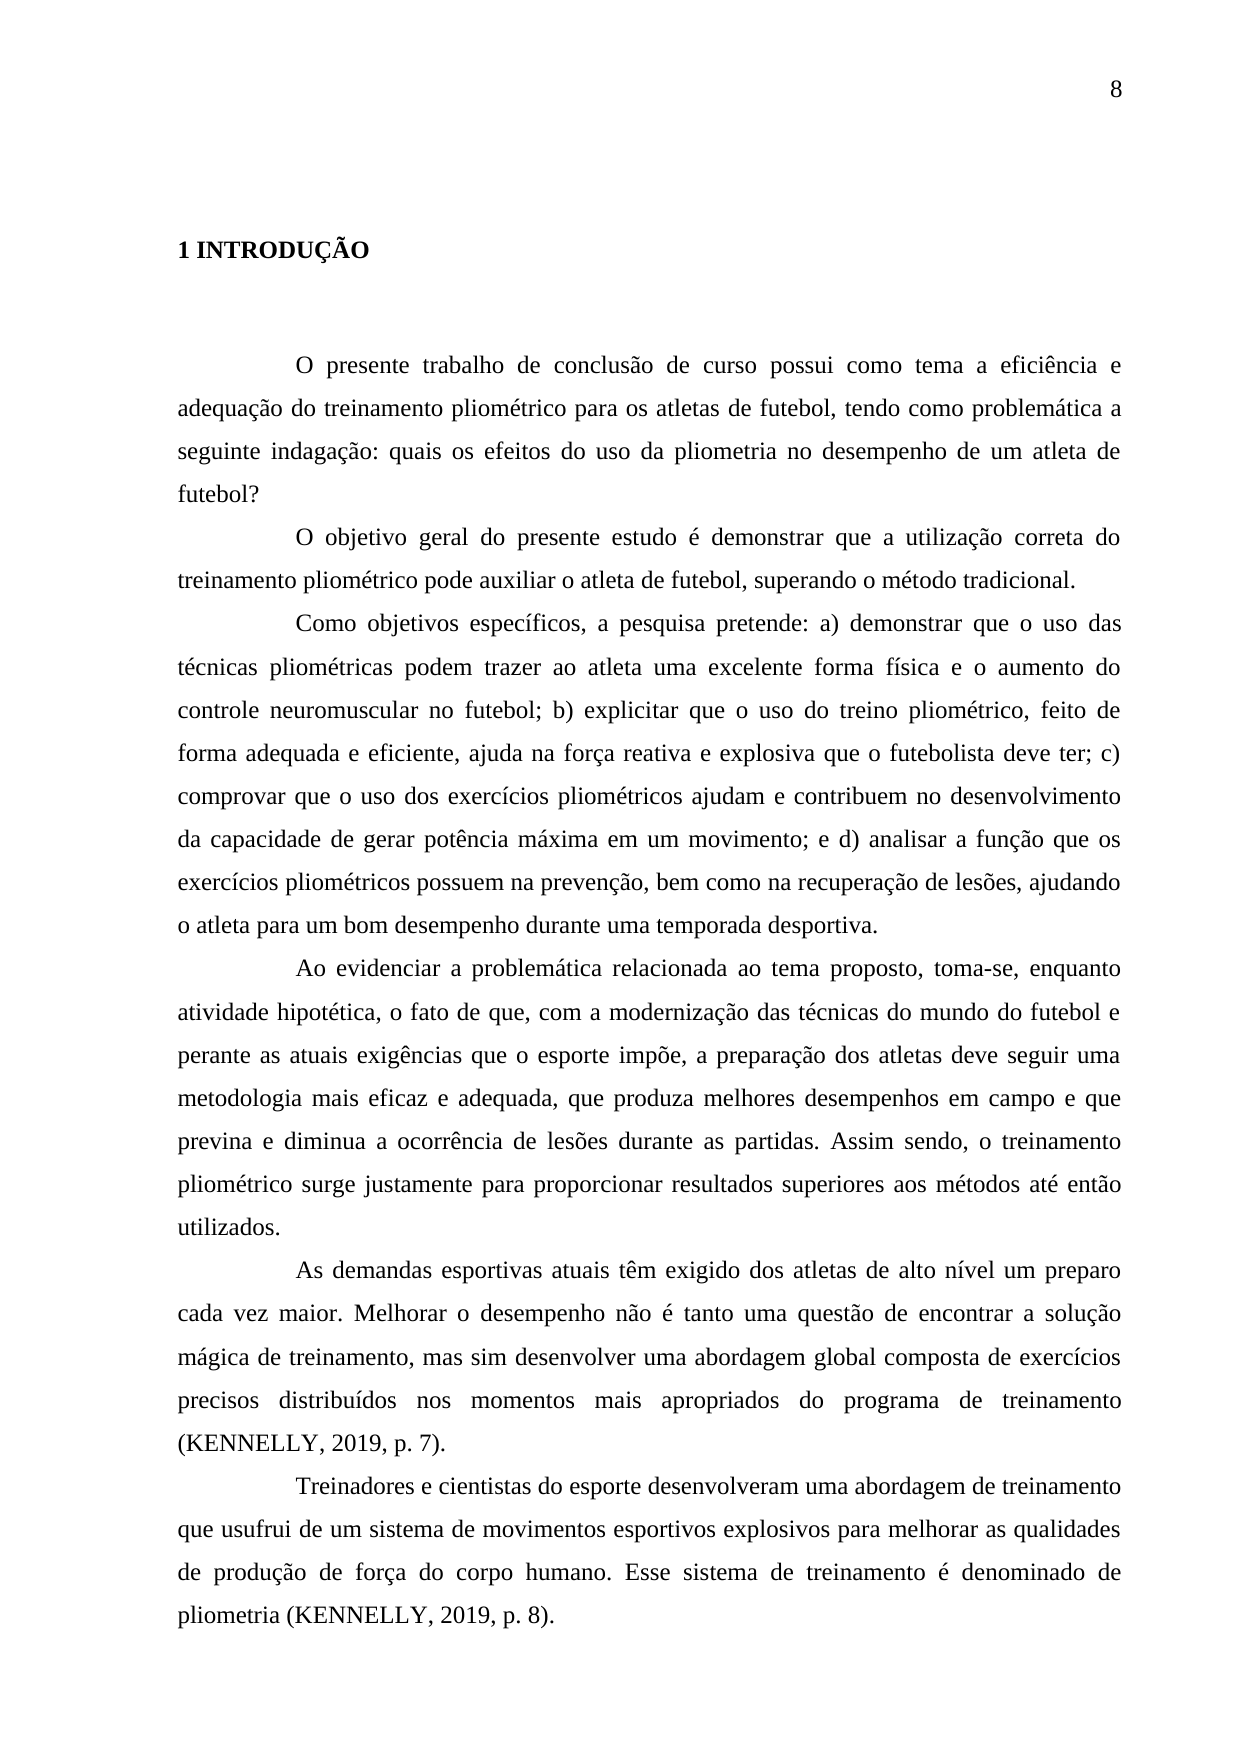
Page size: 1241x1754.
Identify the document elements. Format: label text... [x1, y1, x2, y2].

text O objetivo geral do presente estudo é demonstrar que a utilização correta do treinamento pliométrico pode auxiliar o atleta de futebol, superando o método tradicional. [177, 522, 1122, 594]
text Como objetivos específicos, a pesquisa pretende: a) demonstrar que o uso das técnicas pliométricas podem trazer ao atleta uma excelente forma física e o aumento do controle neuromuscular no futebol; b) explicitar que o uso do treino pliométrico, feito de forma adequada e eficiente, ajuda na força reativa e explosiva que o futebolista deve ter; c) comprovar que o uso dos exercícios pliométricos ajudam e contribuem no desenvolvimento da capacidade de gerar potência máxima em um movimento; e d) analisar a função que os exercícios pliométricos possuem na prevenção, bem como na recuperação de lesões, ajudando o atleta para um bom desempenho durante uma temporada desportiva. [177, 608, 1122, 939]
text O presente trabalho de conclusão de curso possui como tema a eficiência e adequação do treinamento pliométrico para os atletas de futebol, tendo como problemática a seguinte indagação: quais os efeitos do uso da pliometria no desempenho de um atleta de futebol? [177, 350, 1122, 508]
text 1 INTRODUÇÃO [177, 235, 1122, 263]
text As demandas esportivas atuais têm exigido dos atletas de alto nível um preparo cada vez maior. Melhorar o desempenho não é tanto uma questão de encontrar a solução mágica de treinamento, mas sim desenvolver uma abordagem global composta de exercícios precisos distribuídos nos momentos mais apropriados do programa de treinamento (KENNELLY, 2019, p. 7). [177, 1255, 1122, 1457]
text Treinadores e cientistas do esporte desenvolveram uma abordagem de treinamento que usufrui de um sistema de movimentos esportivos explosivos para melhorar as qualidades de produção de força do corpo humano. Esse sistema de treinamento é denominado de pliometria (KENNELLY, 2019, p. 8). [177, 1471, 1122, 1629]
text Ao evidenciar a problemática relacionada ao tema proposto, toma-se, enquanto atividade hipotética, o fato de que, com a modernização das técnicas do mundo do futebol e perante as atuais exigências que o esporte impõe, a preparação dos atletas deve seguir uma metodologia mais eficaz e adequada, que produza melhores desempenhos em campo e que previna e diminua a ocorrência de lesões durante as partidas. Assim sendo, o treinamento pliométrico surge justamente para proporcionar resultados superiores aos métodos até então utilizados. [177, 953, 1122, 1241]
